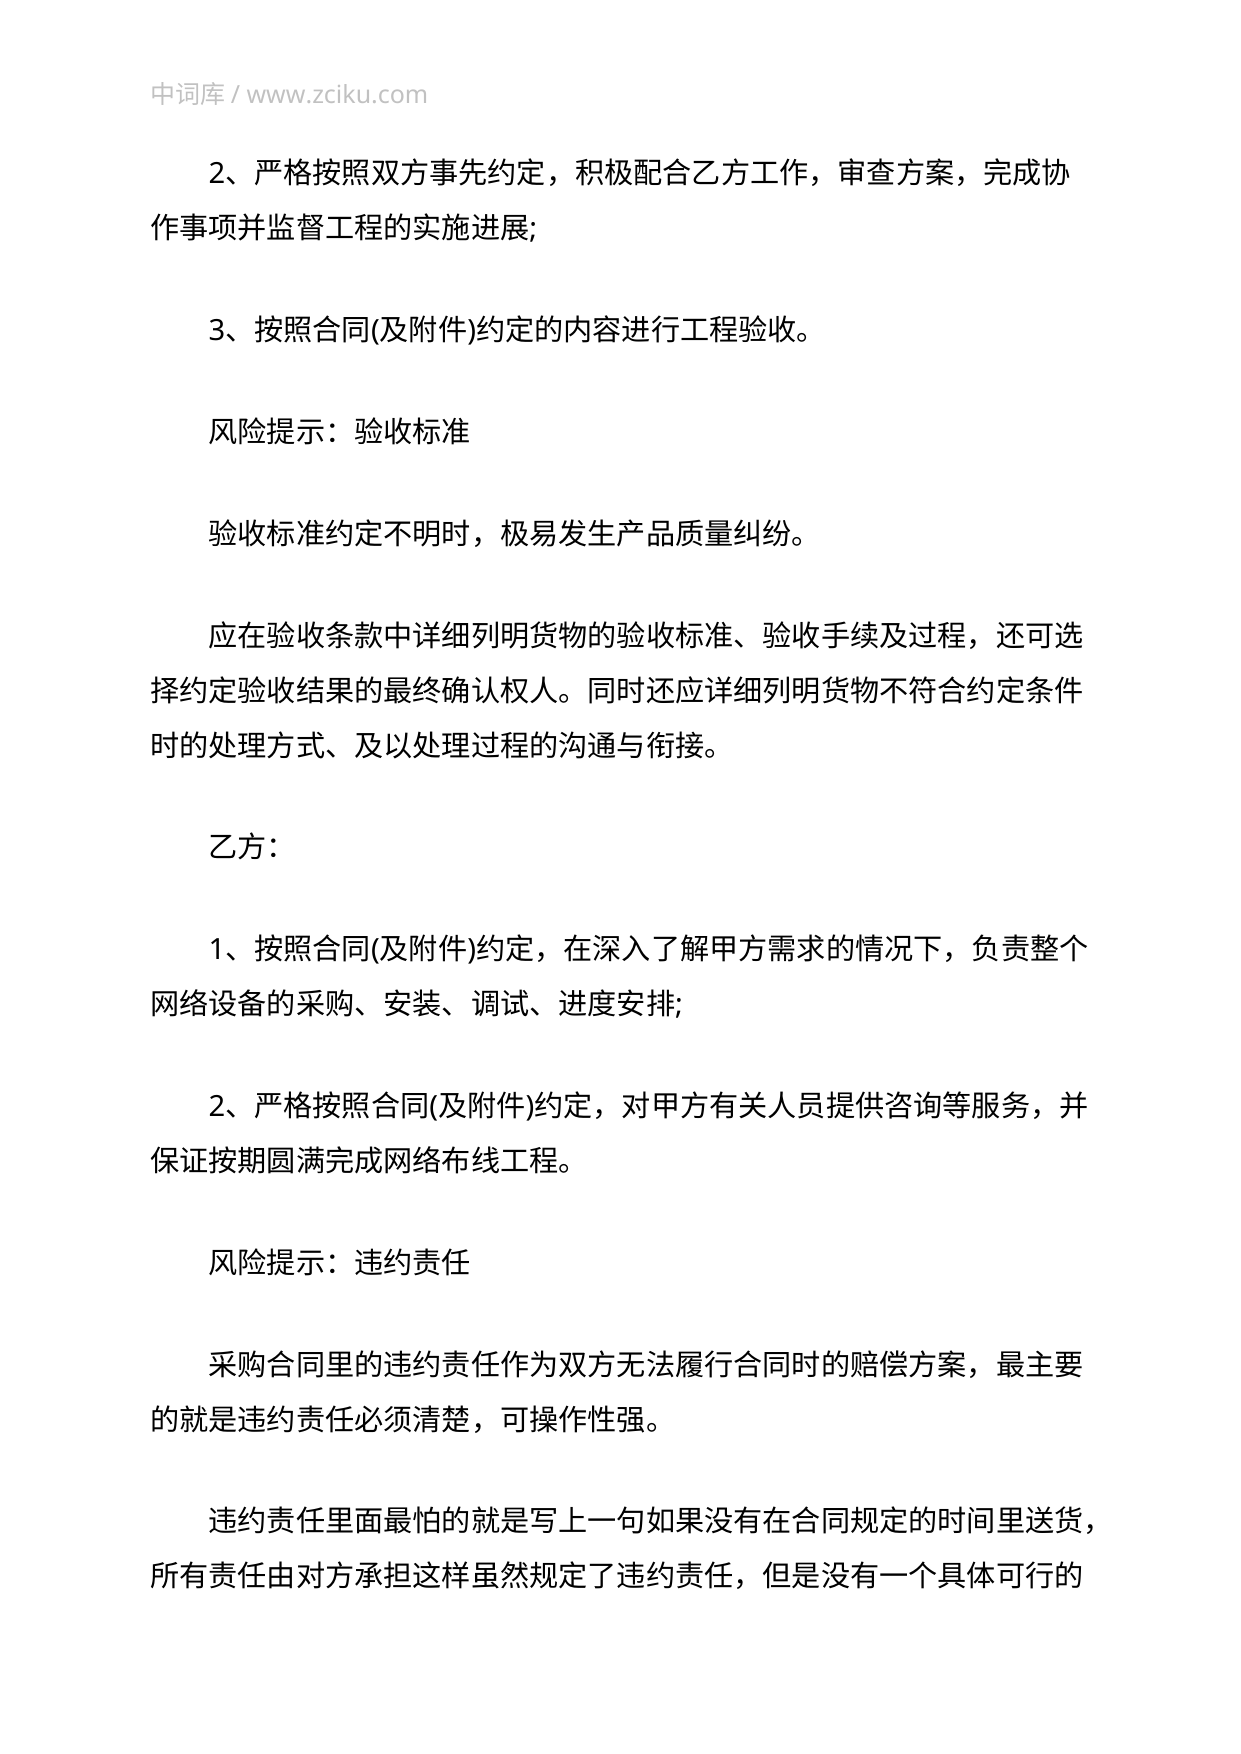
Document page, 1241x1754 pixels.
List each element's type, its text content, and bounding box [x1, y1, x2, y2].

text 验收标准约定不明时，极易发生产品质量纠纷。 [150, 511, 1090, 553]
text 2、严格按照双方事先约定，积极配合乙方工作，审查方案，完成协作事项并监督工程的实施进展; [150, 150, 1090, 247]
text 采购合同里的违约责任作为双方无法履行合同时的赔偿方案，最主要的就是违约责任必须清楚，可操作性强。 [150, 1341, 1090, 1438]
text 风险提示：验收标准 [150, 409, 1090, 451]
text 1、按照合同(及附件)约定，在深入了解甲方需求的情况下，负责整个网络设备的采购、安装、调试、进度安排; [150, 926, 1090, 1023]
text 风险提示：违约责任 [150, 1239, 1090, 1282]
text 2、严格按照合同(及附件)约定，对甲方有关人员提供咨询等服务，并保证按期圆满完成网络布线工程。 [150, 1083, 1090, 1180]
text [150, 1498, 1090, 1595]
text 3、按照合同(及附件)约定的内容进行工程验收。 [150, 307, 1090, 349]
text 应在验收条款中详细列明货物的验收标准、验收手续及过程，还可选择约定验收结果的最终确认权人。同时还应详细列明货物不符合约定条件时的处理方式、及以处理过程的沟通与衔接。 [150, 612, 1090, 764]
text 乙方： [150, 824, 1090, 866]
